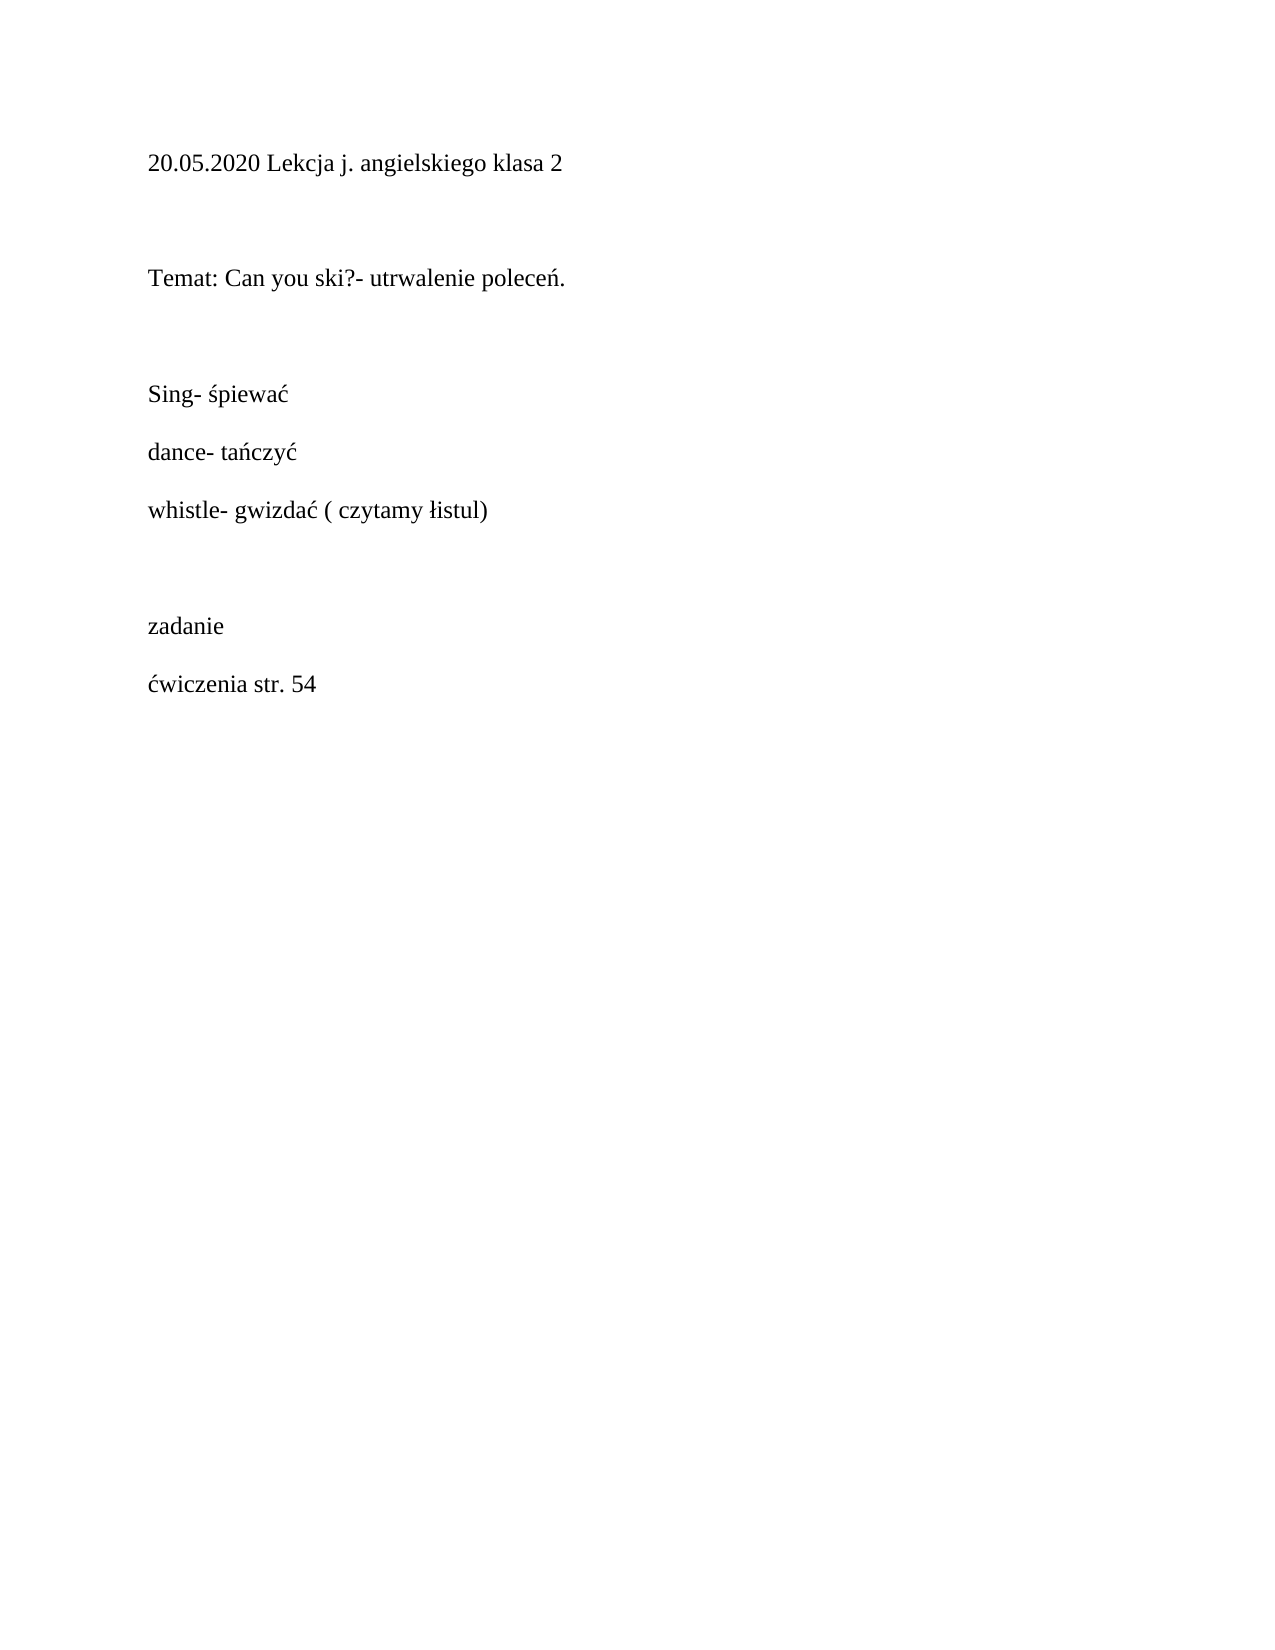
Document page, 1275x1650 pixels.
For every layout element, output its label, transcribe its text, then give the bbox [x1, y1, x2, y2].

text 20.05.2020 Lekcja j. angielskiego klasa 2 [148, 148, 1127, 176]
text Temat: Can you ski?- utrwalenie poleceń. [148, 263, 1127, 292]
text whistle- gwizdać ( czytamy łistul) [148, 495, 1127, 524]
text Sing- śpiewać [148, 379, 1127, 408]
text ćwiczenia str. 54 [148, 669, 1127, 698]
text zadanie [148, 611, 1127, 640]
text dance- tańczyć [148, 437, 1127, 466]
